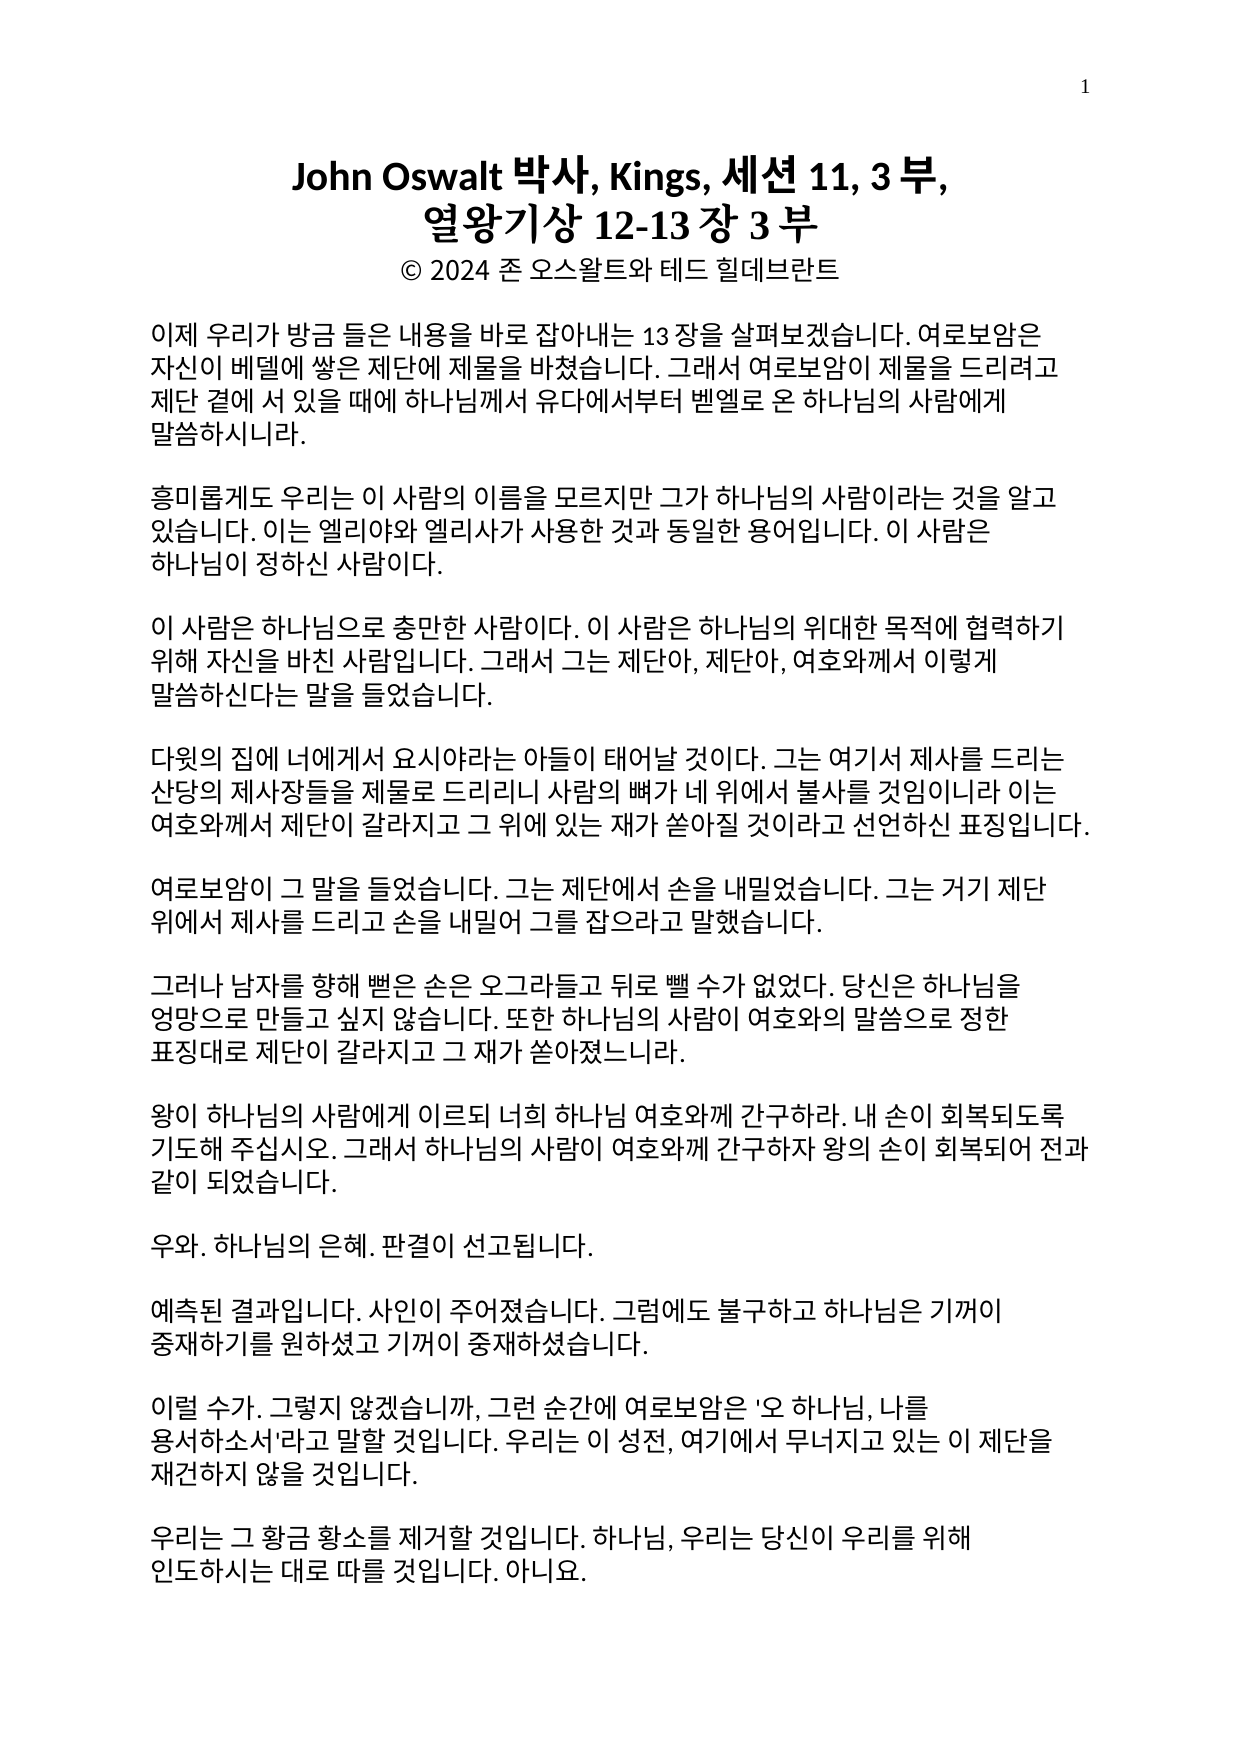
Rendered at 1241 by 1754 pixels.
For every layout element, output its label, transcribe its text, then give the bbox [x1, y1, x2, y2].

text 이제 우리가 방금 들은 내용을 바로 잡아내는 13장을 살펴보겠습니다. 여로보암은 자신이 베델에 쌓은 제단에 제물을 바쳤습니다. 그래서 여로보암이 제물을 드리려고 제단 곁에 서 있을 때에 하나님께서 유다에서부터 벧엘로 온 하나님의 사람에게 말씀하시니라. [150, 319, 1090, 451]
text 그러나 남자를 향해 뻗은 손은 오그라들고 뒤로 뺄 수가 없었다. 당신은 하나님을 엉망으로 만들고 싶지 않습니다. 또한 하나님의 사람이 여호와의 말씀으로 정한 표징대로 제단이 갈라지고 그 재가 쏟아졌느니라. [150, 970, 1090, 1069]
text 우리는 그 황금 황소를 제거할 것입니다. 하나님, 우리는 당신이 우리를 위해 인도하시는 대로 따를 것입니다. 아니요. [150, 1522, 1090, 1588]
text John Oswalt 박사, Kings, 세션 11, 3부, [150, 150, 1090, 201]
text 우와. 하나님의 은혜. 판결이 선고됩니다. [150, 1231, 1090, 1264]
text © 2024 존 오스왈트와 테드 힐데브란트 [150, 249, 1090, 288]
text 열왕기상 12-13장 3부 [150, 201, 1090, 249]
text 흥미롭게도 우리는 이 사람의 이름을 모르지만 그가 하나님의 사람이라는 것을 알고 있습니다. 이는 엘리야와 엘리사가 사용한 것과 동일한 용어입니다. 이 사람은 하나님이 정하신 사람이다. [150, 482, 1090, 581]
text 예측된 결과입니다. 사인이 주어졌습니다. 그럼에도 불구하고 하나님은 기꺼이 중재하기를 원하셨고 기꺼이 중재하셨습니다. [150, 1295, 1090, 1361]
text 이 사람은 하나님으로 충만한 사람이다. 이 사람은 하나님의 위대한 목적에 협력하기 위해 자신을 바친 사람입니다. 그래서 그는 제단아, 제단아, 여호와께서 이렇게 말씀하신다는 말을 들었습니다. [150, 613, 1090, 712]
text 여로보암이 그 말을 들었습니다. 그는 제단에서 손을 내밀었습니다. 그는 거기 제단 위에서 제사를 드리고 손을 내밀어 그를 잡으라고 말했습니다. [150, 873, 1090, 939]
text 다윗의 집에 너에게서 요시야라는 아들이 태어날 것이다. 그는 여기서 제사를 드리는 산당의 제사장들을 제물로 드리리니 사람의 뼈가 네 위에서 불사를 것임이니라 이는 여호와께서 제단이 갈라지고 그 위에 있는 재가 쏟아질 것이라고 선언하신 표징입니다. [150, 743, 1090, 842]
text 왕이 하나님의 사람에게 이르되 너희 하나님 여호와께 간구하라. 내 손이 회복되도록 기도해 주십시오. 그래서 하나님의 사람이 여호와께 간구하자 왕의 손이 회복되어 전과 같이 되었습니다. [150, 1100, 1090, 1199]
text 이럴 수가. 그렇지 않겠습니까, 그런 순간에 여로보암은 '오 하나님, 나를 용서하소서'라고 말할 것입니다. 우리는 이 성전, 여기에서 무너지고 있는 이 제단을 재건하지 않을 것입니다. [150, 1392, 1090, 1491]
